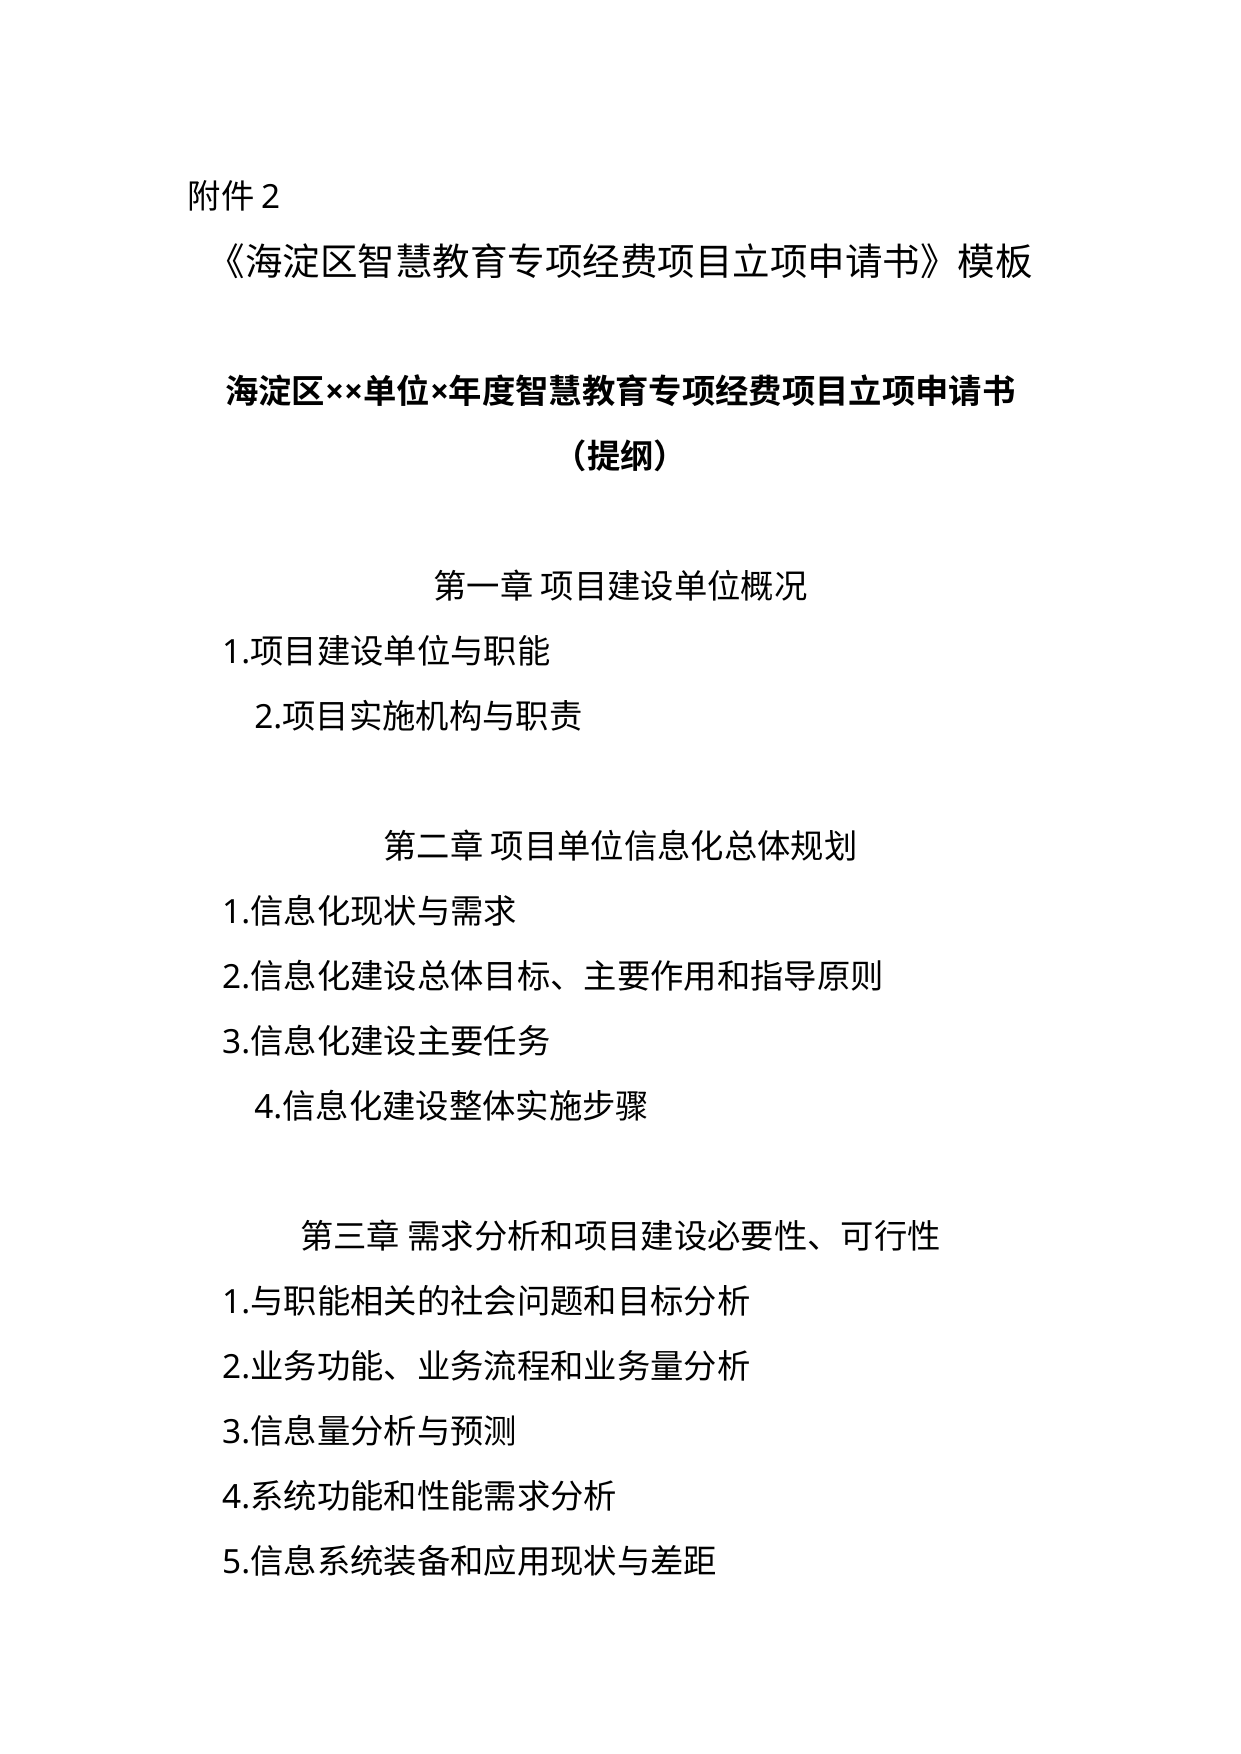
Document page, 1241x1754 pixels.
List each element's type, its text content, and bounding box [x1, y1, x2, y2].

text 《海淀区智慧教育专项经费项目立项申请书》模板 [187, 227, 1053, 292]
text 2.信息化建设总体目标、主要作用和指导原则 [187, 942, 1053, 1007]
text 海淀区××单位×年度智慧教育专项经费项目立项申请书 [187, 357, 1053, 422]
text 第二章 项目单位信息化总体规划 [187, 812, 1053, 877]
text 1.与职能相关的社会问题和目标分析 [187, 1267, 1053, 1332]
text 3.信息量分析与预测 [187, 1397, 1053, 1462]
text 第一章 项目建设单位概况 [187, 552, 1053, 617]
text 2.项目实施机构与职责 [187, 682, 1053, 747]
text 1.项目建设单位与职能 [187, 617, 1053, 682]
text 3.信息化建设主要任务 [187, 1007, 1053, 1072]
text 2.业务功能、业务流程和业务量分析 [187, 1332, 1053, 1397]
text 附件2 [187, 162, 1053, 227]
text 5.信息系统装备和应用现状与差距 [187, 1527, 1053, 1592]
text 1.信息化现状与需求 [187, 877, 1053, 942]
text 4.信息化建设整体实施步骤 [187, 1072, 1053, 1137]
text （提纲） [187, 422, 1053, 487]
text 第三章 需求分析和项目建设必要性、可行性 [187, 1202, 1053, 1267]
text 4.系统功能和性能需求分析 [187, 1462, 1053, 1527]
